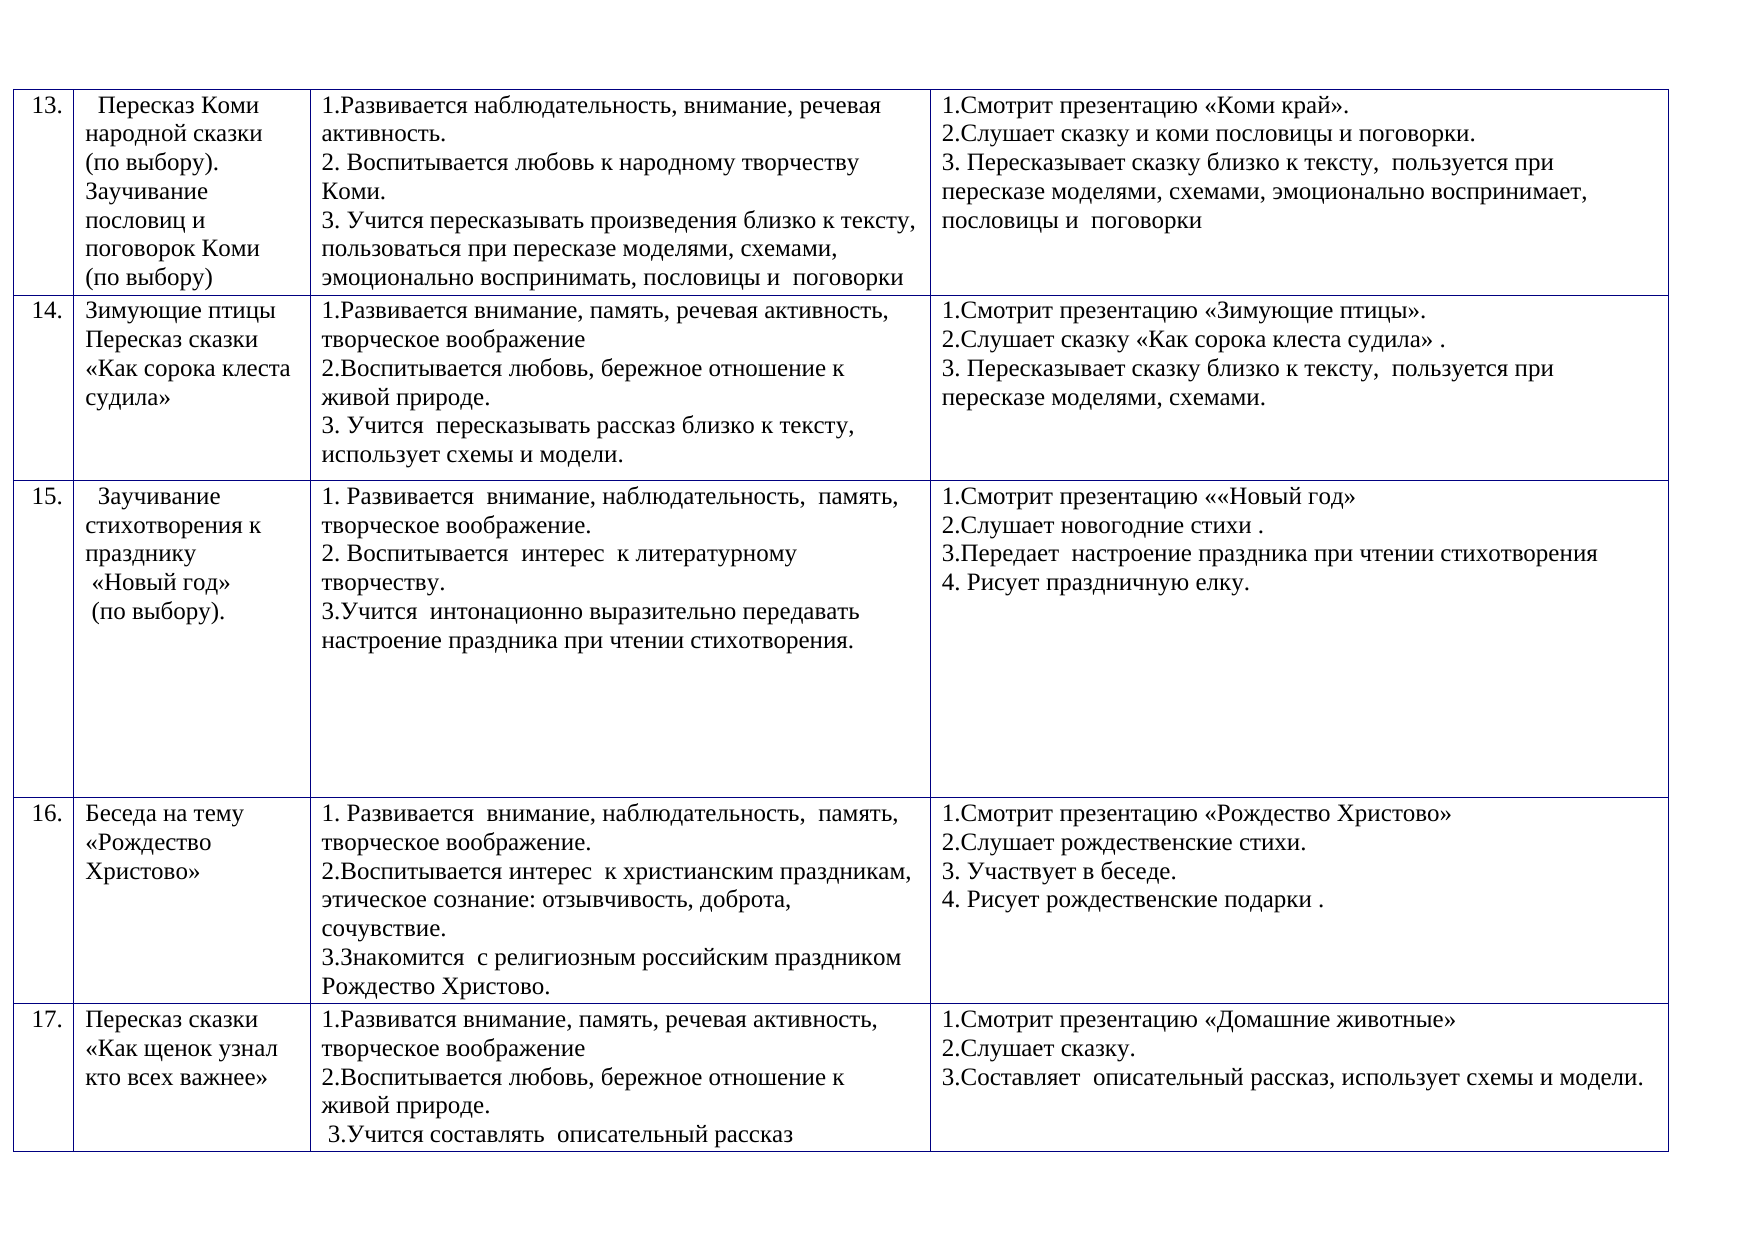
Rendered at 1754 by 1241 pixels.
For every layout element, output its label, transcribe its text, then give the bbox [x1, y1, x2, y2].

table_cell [74, 1004, 310, 1151]
table_cell 16. [14, 798, 73, 1003]
table_cell Пересказ Коми народной сказки (по выбору). Заучивание пословиц и поговорок Коми (по выбору) [74, 90, 310, 294]
table_cell 17. [14, 1004, 73, 1151]
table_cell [311, 1004, 930, 1151]
table_cell 1.Смотрит презентацию «Рождество Христово» 2.Слушает рождественские стихи. 3. Участвует в беседе. 4. Рисует рождественские подарки . [931, 798, 1668, 1003]
table_cell 1.Смотрит презентацию «Коми край». 2.Слушает сказку и коми пословицы и поговорки. 3. Пересказывает сказку близко к тексту, пользуется при пересказе моделями, схемами, эмоционально воспринимает, пословицы и поговорки [931, 90, 1668, 294]
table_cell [931, 1004, 1668, 1151]
table_cell 1. Развивается внимание, наблюдательность, память, творческое воображение. 2. Воспитывается интерес к литературному творчеству. 3.Учится интонационно выразительно передавать настроение праздника при чтении стихотворения. [311, 481, 930, 797]
table_cell Заучивание стихотворения к празднику «Новый год» (по выбору). [74, 481, 310, 797]
table_cell Зимующие птицы Пересказ сказки «Как сорока клеста судила» [74, 296, 310, 480]
table_cell 1.Смотрит презентацию ««Новый год» 2.Слушает новогодние стихи . 3.Передает настроение праздника при чтении стихотворения 4. Рисует праздничную елку. [931, 481, 1668, 797]
table_cell Беседа на тему «Рождество Христово» [74, 798, 310, 1003]
table_cell 15. [14, 481, 73, 797]
table_cell 1. Развивается внимание, наблюдательность, память, творческое воображение. 2.Воспитывается интерес к христианским праздникам, этическое сознание: отзывчивость, доброта, сочувствие. 3.Знакомится с религиозным российским праздником Рождество Христово. [311, 798, 930, 1003]
table_cell 14. [14, 296, 73, 480]
table_cell 13. [14, 90, 73, 294]
table_cell 1.Развивается внимание, память, речевая активность, творческое воображение 2.Воспитывается любовь, бережное отношение к живой природе. 3. Учится пересказывать рассказ близко к тексту, использует схемы и модели. [311, 296, 930, 480]
table_cell 1.Смотрит презентацию «Зимующие птицы». 2.Слушает сказку «Как сорока клеста судила» . 3. Пересказывает сказку близко к тексту, пользуется при пересказе моделями, схемами. [931, 296, 1668, 480]
table_cell 1.Развивается наблюдательность, внимание, речевая активность. 2. Воспитывается любовь к народному творчеству Коми. 3. Учится пересказывать произведения близко к тексту, пользоваться при пересказе моделями, схемами, эмоционально воспринимать, пословицы и поговорки [311, 90, 930, 294]
